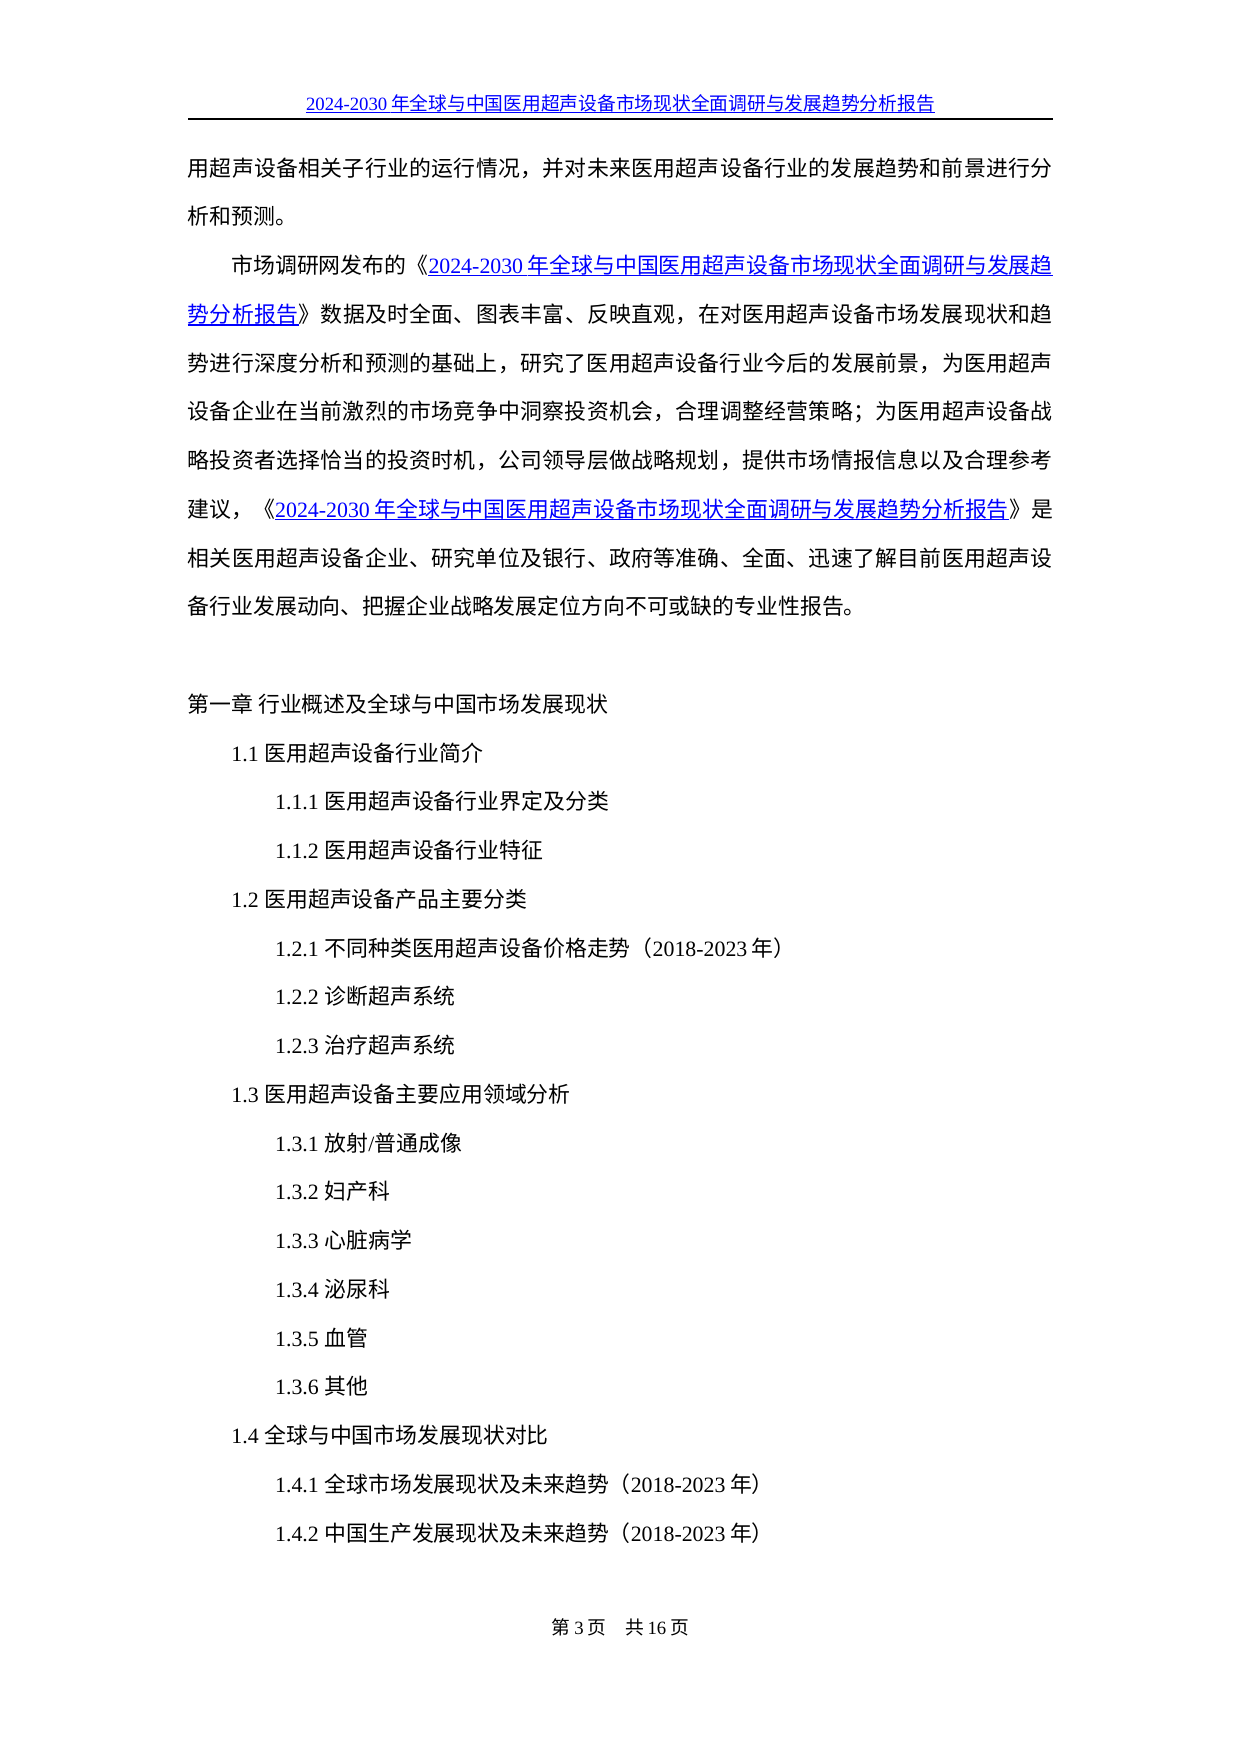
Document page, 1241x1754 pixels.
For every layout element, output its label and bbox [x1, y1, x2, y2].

text [187, 150, 1053, 1548]
